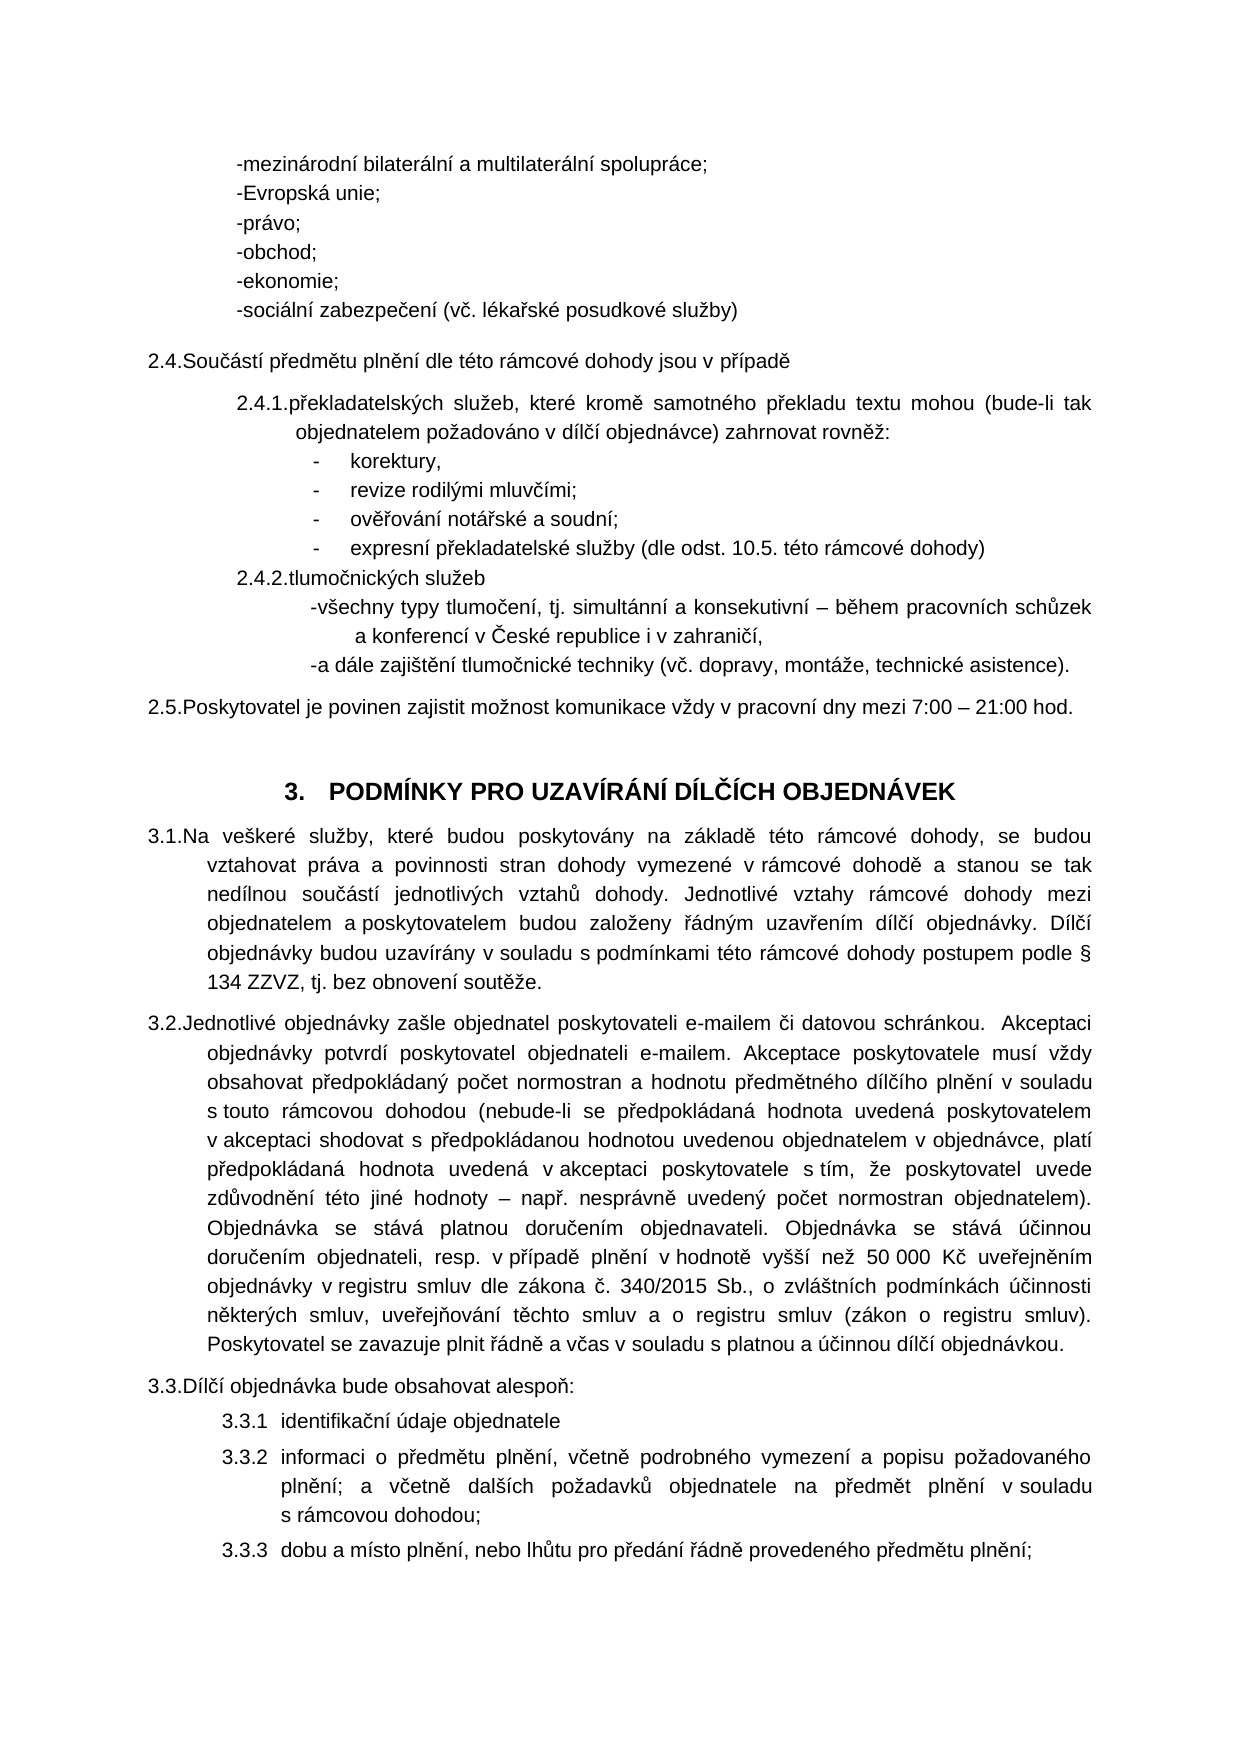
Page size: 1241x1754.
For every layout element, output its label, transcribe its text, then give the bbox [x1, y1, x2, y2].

list a dále zajištění tlumočnické techniky (vč. dopravy, montáže, technické asistence). [310, 648, 1092, 677]
list právo; [236, 206, 1092, 235]
list PODMÍNKY PRO UZAVÍRÁNÍ DÍLČÍCH OBJEDNÁVEK [148, 777, 1092, 806]
list Dílčí objednávka bude obsahovat alespoň: [148, 1368, 1092, 1398]
list obchod; [236, 235, 1092, 264]
list ověřování notářské a soudní; [313, 502, 1092, 531]
list dobu a místo plnění, nebo lhůtu pro předání řádně provedeného předmětu plnění; [222, 1533, 1092, 1562]
list identifikační údaje objednatele [222, 1404, 1092, 1433]
list Evropská unie; [236, 177, 1092, 206]
list Na veškeré služby, které budou poskytovány na základě této rámcové dohody, se budou vztahovat práva a povinnosti stran dohody vymezené v rámcové dohodě a stanou se tak nedílnou součástí jednotlivých vztahů dohody. Jednotlivé vztahy rámcové dohody mezi objednatelem a poskytovatelem budou založeny řádným uzavřením dílčí objednávky. Dílčí objednávky budou uzavírány v souladu s podmínkami této rámcové dohody postupem podle § 134 ZZVZ, tj. bez obnovení soutěže. [148, 818, 1092, 993]
list mezinárodní bilaterální a multilaterální spolupráce; [236, 148, 1092, 177]
list Součástí předmětu plnění dle této rámcové dohody jsou v případě [148, 343, 1092, 373]
list Jednotlivé objednávky zašle objednatel poskytovateli e-mailem či datovou schránkou. Akceptaci objednávky potvrdí poskytovatel objednateli e-mailem. Akceptace poskytovatele musí vždy obsahovat předpokládaný počet normostran a hodnotu předmětného dílčího plnění v souladu s touto rámcovou dohodou (nebude-li se předpokládaná hodnota uvedená poskytovatelem v akceptaci shodovat s předpokládanou hodnotou uvedenou objednatelem v objednávce, platí předpokládaná hodnota uvedená v akceptaci poskytovatele s tím, že poskytovatel uvede zdůvodnění této jiné hodnoty – např. nesprávně uvedený počet normostran objednatelem). Objednávka se stává platnou doručením objednavateli. Objednávka se stává účinnou doručením objednateli, resp. v případě plnění v hodnotě vyšší než 50 000 Kč uveřejněním objednávky v registru smluv dle zákona č. 340/2015 Sb., o zvláštních podmínkách účinnosti některých smluv, uveřejňování těchto smluv a o registru smluv (zákon o registru smluv). Poskytovatel se zavazuje plnit řádně a včas v souladu s platnou a účinnou dílčí objednávkou. [148, 1006, 1092, 1356]
list ekonomie; [236, 264, 1092, 293]
list korektury, [313, 443, 1092, 473]
list všechny typy tlumočení, tj. simultánní a konsekutivní – během pracovních schůzek a konferencí v České republice i v zahraničí, [310, 589, 1092, 648]
list Poskytovatel je povinen zajistit možnost komunikace vždy v pracovní dny mezi 7:00 – 21:00 hod. [148, 689, 1092, 718]
list tlumočnických služeb [236, 560, 1092, 589]
list revize rodilými mluvčími; [313, 473, 1092, 502]
list překladatelských služeb, které kromě samotného překladu textu mohou (bude-li tak objednatelem požadováno v dílčí objednávce) zahrnovat rovněž: [236, 385, 1092, 443]
list expresní překladatelské služby (dle odst. 10.5. této rámcové dohody) [313, 531, 1092, 560]
list informaci o předmětu plnění, včetně podrobného vymezení a popisu požadovaného plnění; a včetně dalších požadavků objednatele na předmět plnění v souladu s rámcovou dohodou; [222, 1439, 1092, 1527]
list sociální zabezpečení (vč. lékařské posudkové služby) [236, 293, 1092, 323]
